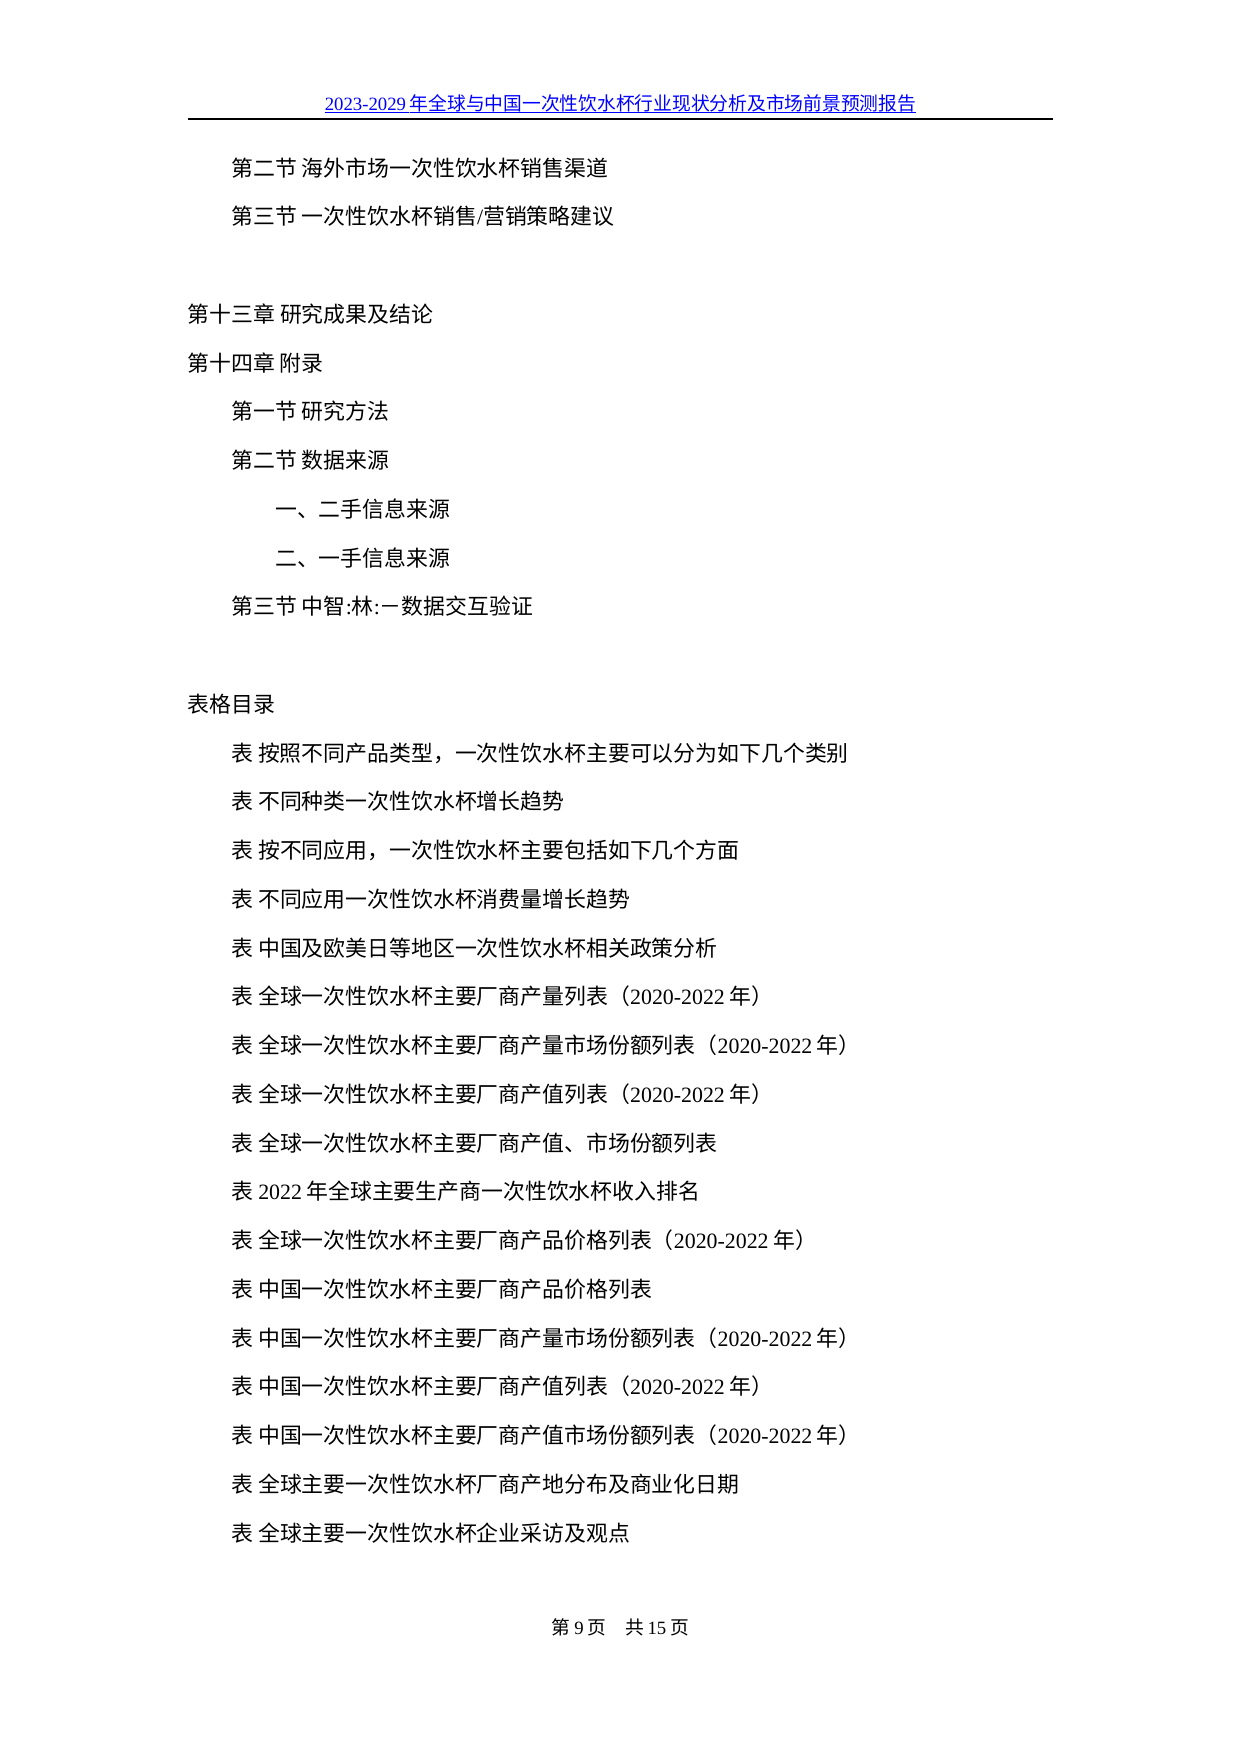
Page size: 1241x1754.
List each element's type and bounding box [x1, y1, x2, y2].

text [187, 150, 1053, 1548]
